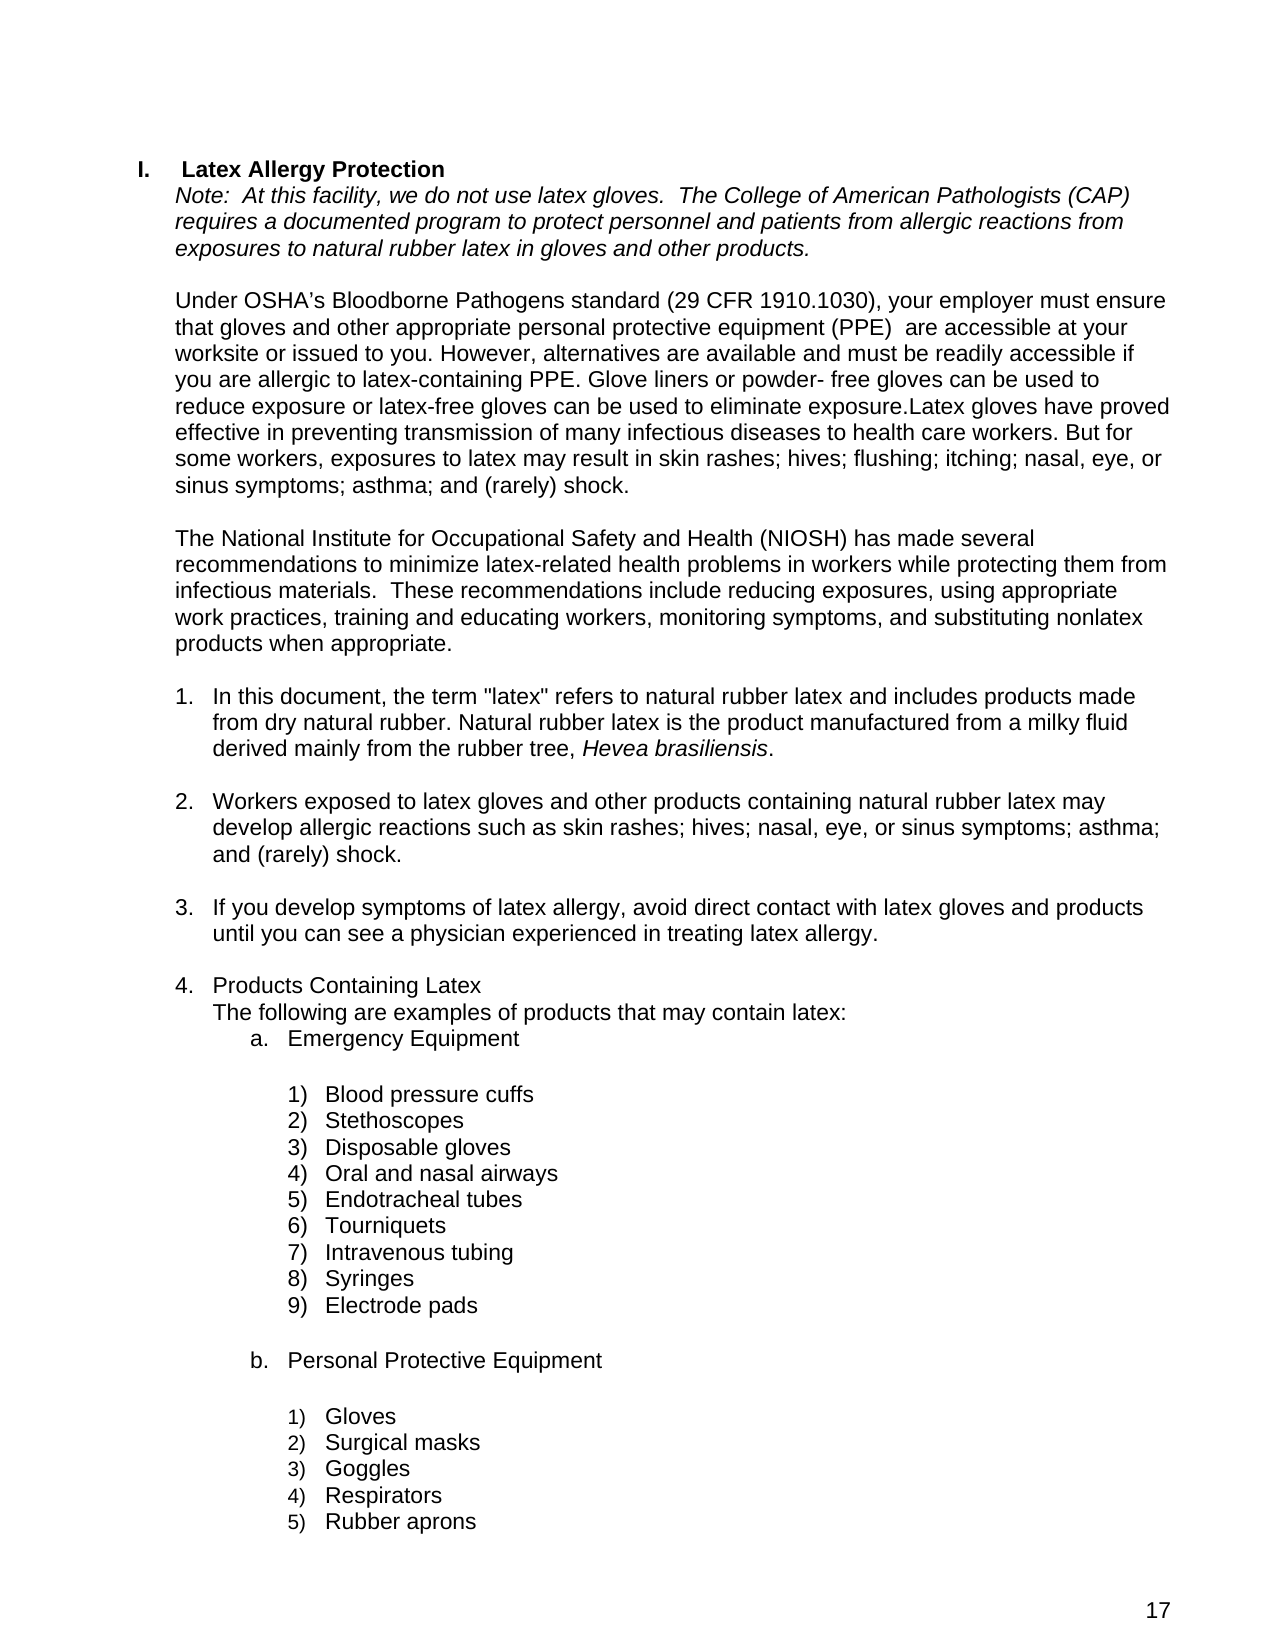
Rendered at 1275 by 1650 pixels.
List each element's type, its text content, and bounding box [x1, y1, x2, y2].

list Syringes [287, 1265, 1171, 1292]
list Personal Protective Equipment [250, 1347, 1171, 1373]
list Gloves [287, 1403, 1171, 1429]
list Emergency Equipment [250, 1025, 1171, 1052]
list In this document, the term "latex" refers to natural rubber latex and includes products made from dry natural rubber. Natural rubber latex is the product manufactured from a milky fluid derived mainly from the rubber tree, Hevea brasiliensis. [175, 683, 1171, 762]
list Products Containing Latex [175, 972, 1171, 999]
list Oral and nasal airways [287, 1160, 1171, 1186]
list Rubber aprons [287, 1508, 1171, 1534]
list Intravenous tubing [287, 1239, 1171, 1265]
list Stethoscopes [287, 1107, 1171, 1133]
list Respirators [287, 1482, 1171, 1508]
list Goggles [287, 1455, 1171, 1482]
text Note: At this facility, we do not use latex gloves. The College of American Pathologists (CAP) requires a documented program to protect personnel and patients from allergic reactions from exposures to natural rubber latex in gloves and other products. [175, 182, 1171, 261]
list Disposable gloves [287, 1133, 1171, 1160]
list If you develop symptoms of latex allergy, avoid direct contact with latex gloves and products until you can see a physician experienced in treating latex allergy. [175, 893, 1171, 946]
text The National Institute for Occupational Safety and Health (NIOSH) has made several recommendations to minimize latex-related health problems in workers while protecting them from infectious materials. These recommendations include reducing exposures, using appropriate work practices, training and educating workers, monitoring symptoms, and substituting nonlatex products when appropriate. [175, 524, 1171, 656]
subtitle Latex Allergy Protection [137, 156, 1171, 182]
text Under OSHA’s Bloodborne Pathogens standard (29 CFR 1910.1030), your employer must ensure that gloves and other appropriate personal protective equipment (PPE) are accessible at your worksite or issued to you. However, alternatives are available and must be readily accessible if you are allergic to latex-containing PPE. Glove liners or powder- free gloves can be used to reduce exposure or latex-free gloves can be used to eliminate exposure.Latex gloves have proved effective in preventing transmission of many infectious diseases to health care workers. But for some workers, exposures to latex may result in skin rashes; hives; flushing; itching; nasal, eye, or sinus symptoms; asthma; and (rarely) shock. [175, 287, 1171, 498]
list Blood pressure cuffs [287, 1081, 1171, 1107]
list Electrode pads [287, 1292, 1171, 1318]
list Surgical masks [287, 1429, 1171, 1455]
list Endotracheal tubes [287, 1186, 1171, 1212]
list Workers exposed to latex gloves and other products containing natural rubber latex may develop allergic reactions such as skin rashes; hives; nasal, eye, or sinus symptoms; asthma; and (rarely) shock. [175, 788, 1171, 867]
list Tourniquets [287, 1212, 1171, 1239]
text The following are examples of products that may contain latex: [212, 999, 1171, 1025]
